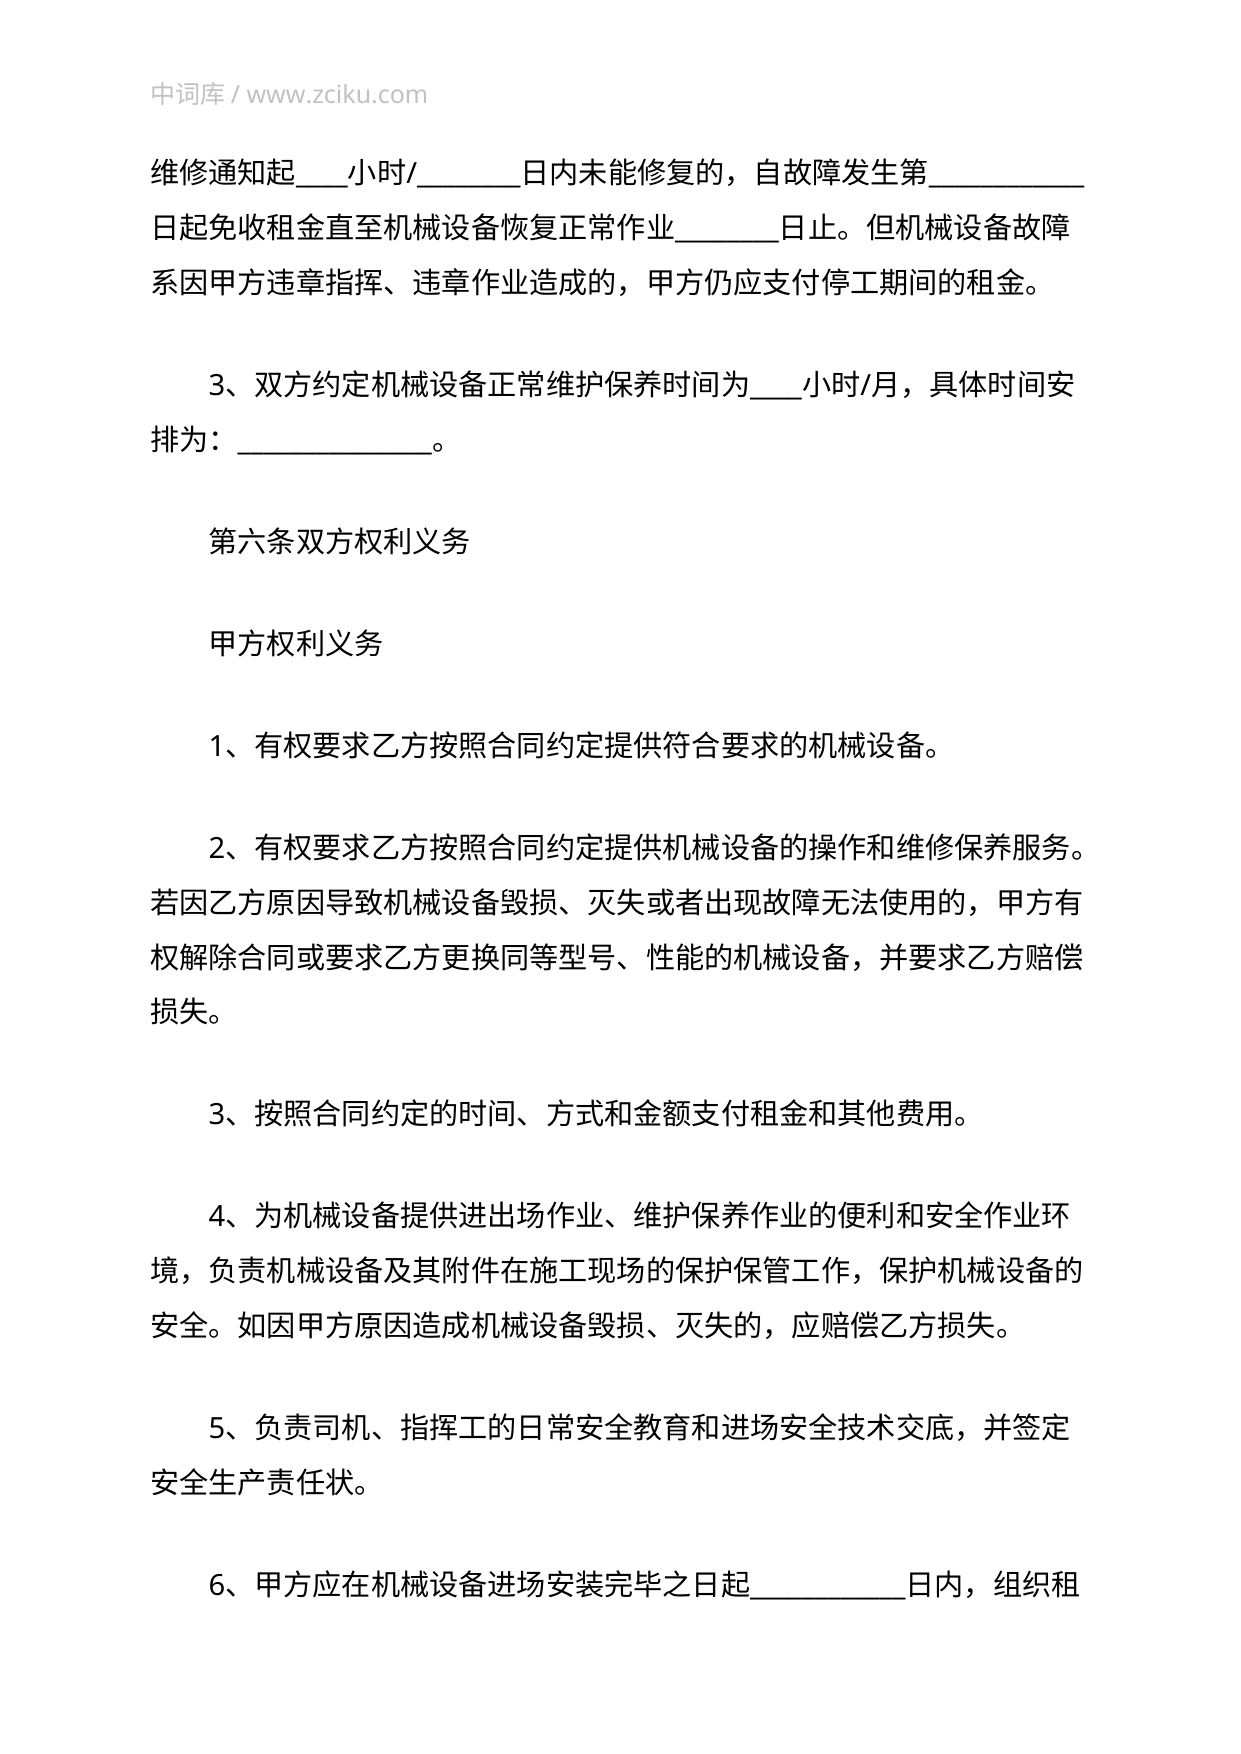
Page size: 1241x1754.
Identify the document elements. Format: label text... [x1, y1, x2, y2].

text 4、为机械设备提供进出场作业、维护保养作业的便利和安全作业环境，负责机械设备及其附件在施工现场的保护保管工作，保护机械设备的安全。如因甲方原因造成机械设备毁损、灭失的，应赔偿乙方损失。 [150, 1193, 1090, 1345]
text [150, 1561, 1090, 1604]
text 5、负责司机、指挥工的日常安全教育和进场安全技术交底，并签定安全生产责任状。 [150, 1404, 1090, 1502]
text 3、按照合同约定的时间、方式和金额支付租金和其他费用。 [150, 1091, 1090, 1133]
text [150, 150, 1090, 302]
text 1、有权要求乙方按照合同约定提供符合要求的机械设备。 [150, 722, 1090, 765]
text 2、有权要求乙方按照合同约定提供机械设备的操作和维修保养服务。若因乙方原因导致机械设备毁损、灭失或者出现故障无法使用的，甲方有权解除合同或要求乙方更换同等型号、性能的机械设备，并要求乙方赔偿损失。 [150, 824, 1090, 1031]
text 甲方权利义务 [150, 621, 1090, 663]
text 第六条双方权利义务 [150, 519, 1090, 561]
text 3、双方约定机械设备正常维护保养时间为____小时/月，具体时间安排为：_______________。 [150, 362, 1090, 459]
